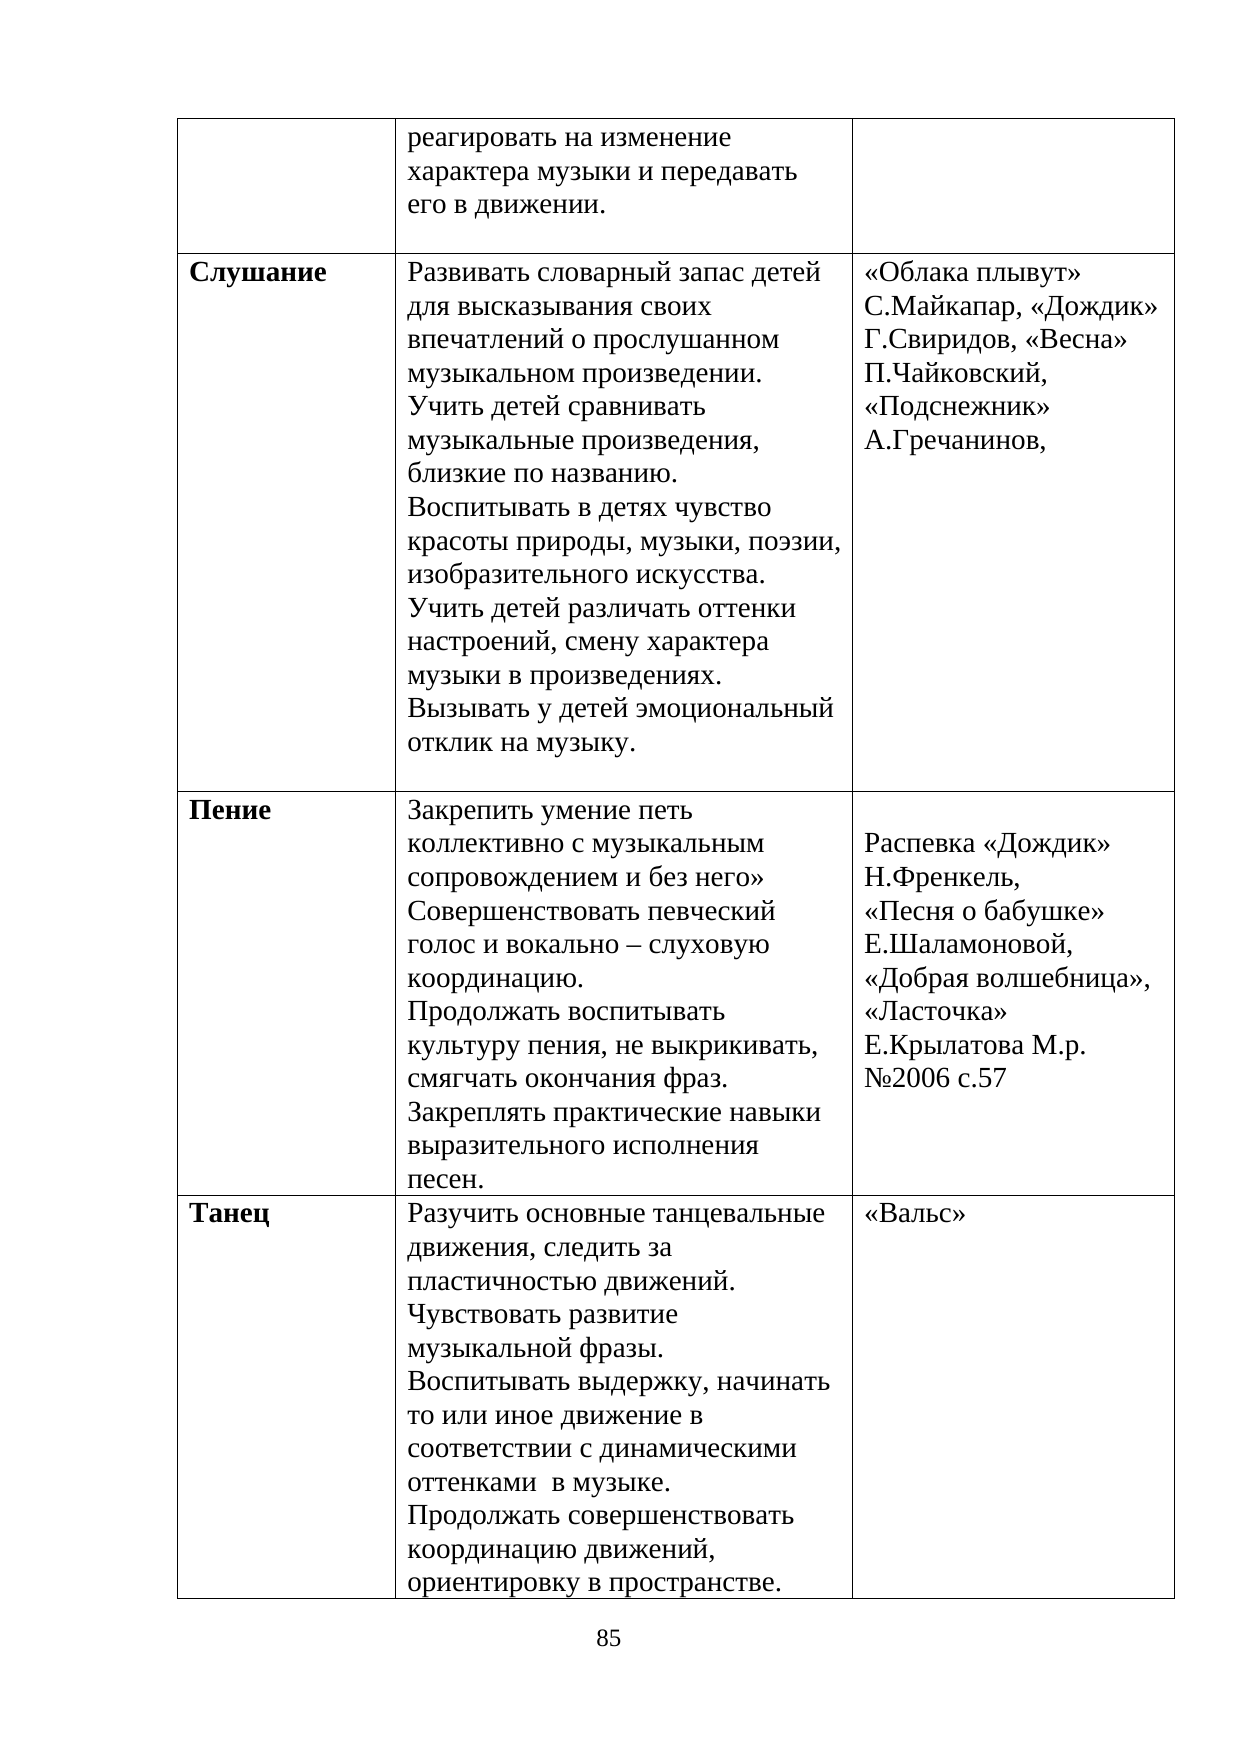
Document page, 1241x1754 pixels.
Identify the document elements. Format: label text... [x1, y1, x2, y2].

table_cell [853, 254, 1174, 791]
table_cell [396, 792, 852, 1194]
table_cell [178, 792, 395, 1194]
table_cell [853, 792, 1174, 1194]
table_cell Развивать словарный запас детей для высказывания своих впечатлений о прослушанном музыкальном произведении. Учить детей сравнивать музыкальные произведения, близкие по названию. Воспитывать в детях чувство красоты природы, музыки, поэзии, изобразительного искусства. Учить детей различать оттенки настроений, смену характера музыки в произведениях. Вызывать у детей эмоциональный отклик на музыку. [396, 254, 852, 791]
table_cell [178, 119, 395, 253]
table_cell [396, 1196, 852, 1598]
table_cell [853, 119, 1174, 253]
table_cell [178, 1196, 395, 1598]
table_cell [396, 119, 852, 253]
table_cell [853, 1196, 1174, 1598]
table_cell Слушание [178, 254, 395, 791]
